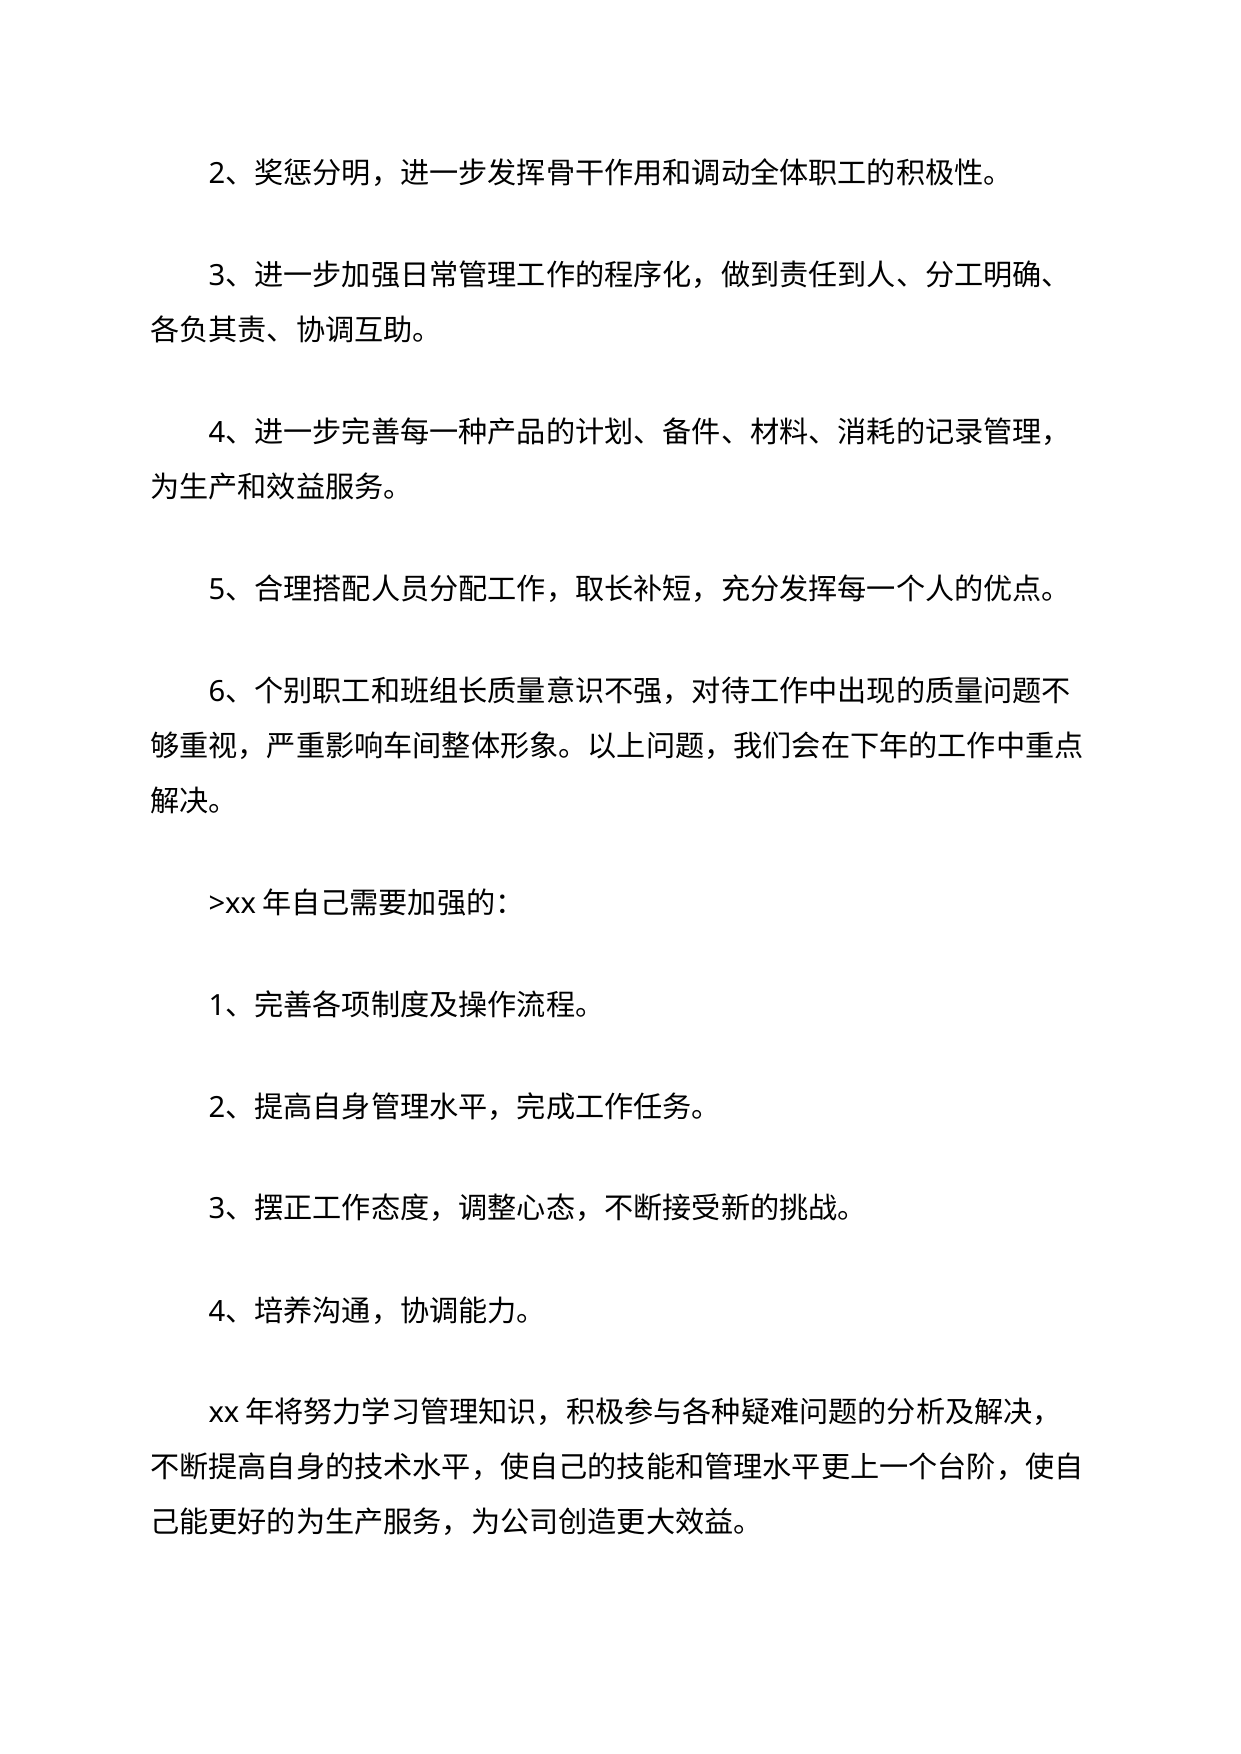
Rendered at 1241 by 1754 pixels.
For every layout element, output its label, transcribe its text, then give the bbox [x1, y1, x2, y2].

text xx年将努力学习管理知识，积极参与各种疑难问题的分析及解决，不断提高自身的技术水平，使自己的技能和管理水平更上一个台阶，使自己能更好的为生产服务，为公司创造更大效益。 [150, 1389, 1090, 1541]
text 2、提高自身管理水平，完成工作任务。 [150, 1083, 1090, 1126]
text 2、奖惩分明，进一步发挥骨干作用和调动全体职工的积极性。 [150, 150, 1090, 192]
text 4、培养沟通，协调能力。 [150, 1287, 1090, 1329]
text 5、合理搭配人员分配工作，取长补短，充分发挥每一个人的优点。 [150, 566, 1090, 608]
text 4、进一步完善每一种产品的计划、备件、材料、消耗的记录管理，为生产和效益服务。 [150, 409, 1090, 506]
text 3、进一步加强日常管理工作的程序化，做到责任到人、分工明确、各负其责、协调互助。 [150, 252, 1090, 349]
text 3、摆正工作态度，调整心态，不断接受新的挑战。 [150, 1185, 1090, 1227]
text 6、个别职工和班组长质量意识不强，对待工作中出现的质量问题不够重视，严重影响车间整体形象。以上问题，我们会在下年的工作中重点解决。 [150, 667, 1090, 820]
text 1、完善各项制度及操作流程。 [150, 981, 1090, 1023]
text >xx年自己需要加强的： [150, 879, 1090, 922]
